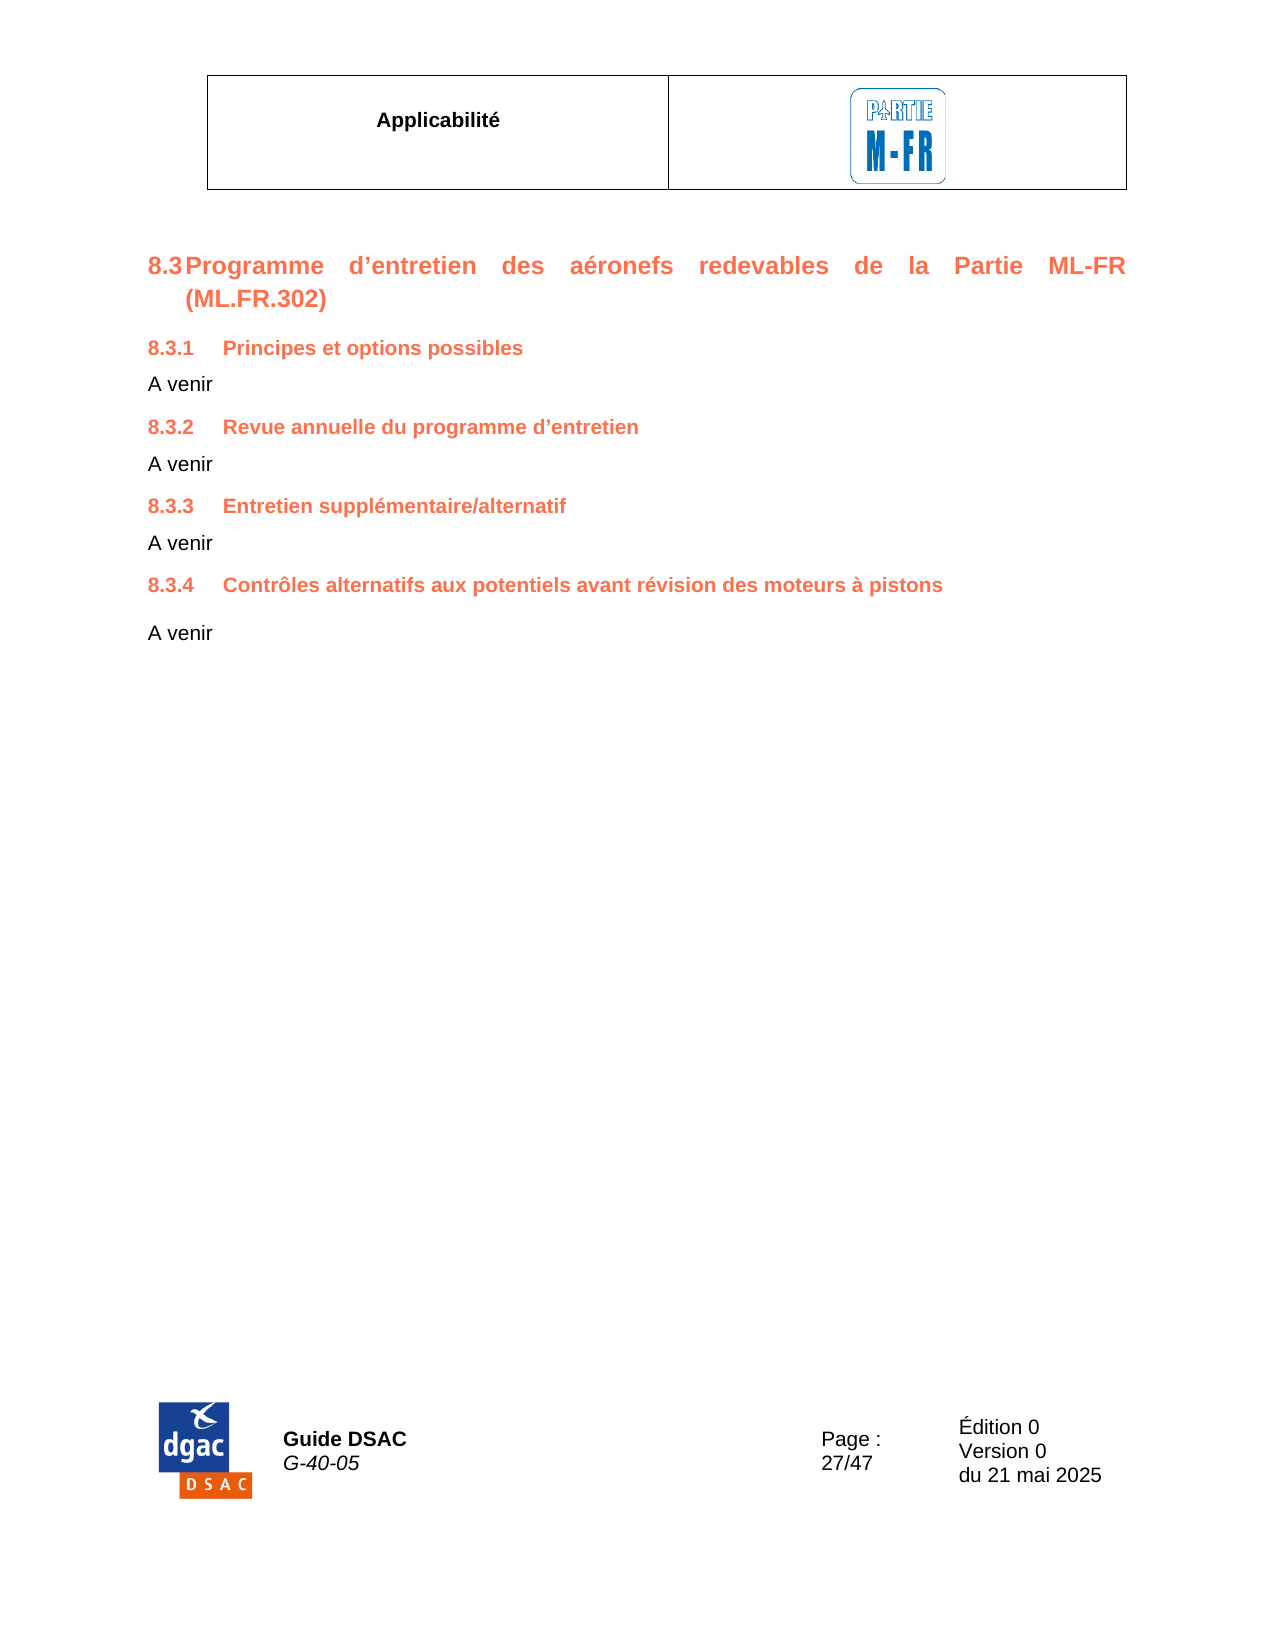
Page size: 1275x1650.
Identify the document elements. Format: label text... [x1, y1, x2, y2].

subtitle Entretien supplémentaire/alternatif [148, 494, 1127, 518]
picture [158, 1402, 253, 1499]
text A venir [148, 451, 1127, 475]
text A venir [148, 372, 1127, 396]
picture [850, 88, 946, 184]
subtitle Revue annuelle du programme d’entretien [148, 415, 1127, 439]
text A venir [148, 621, 1127, 645]
text A venir [148, 531, 1127, 554]
subtitle Programme d’entretien des aéronefs redevables de la Partie ML-FR (ML.FR.302) [148, 251, 1127, 313]
subtitle Contrôles alternatifs aux potentiels avant révision des moteurs à pistons [148, 573, 1127, 597]
subtitle Principes et options possibles [148, 336, 1127, 360]
